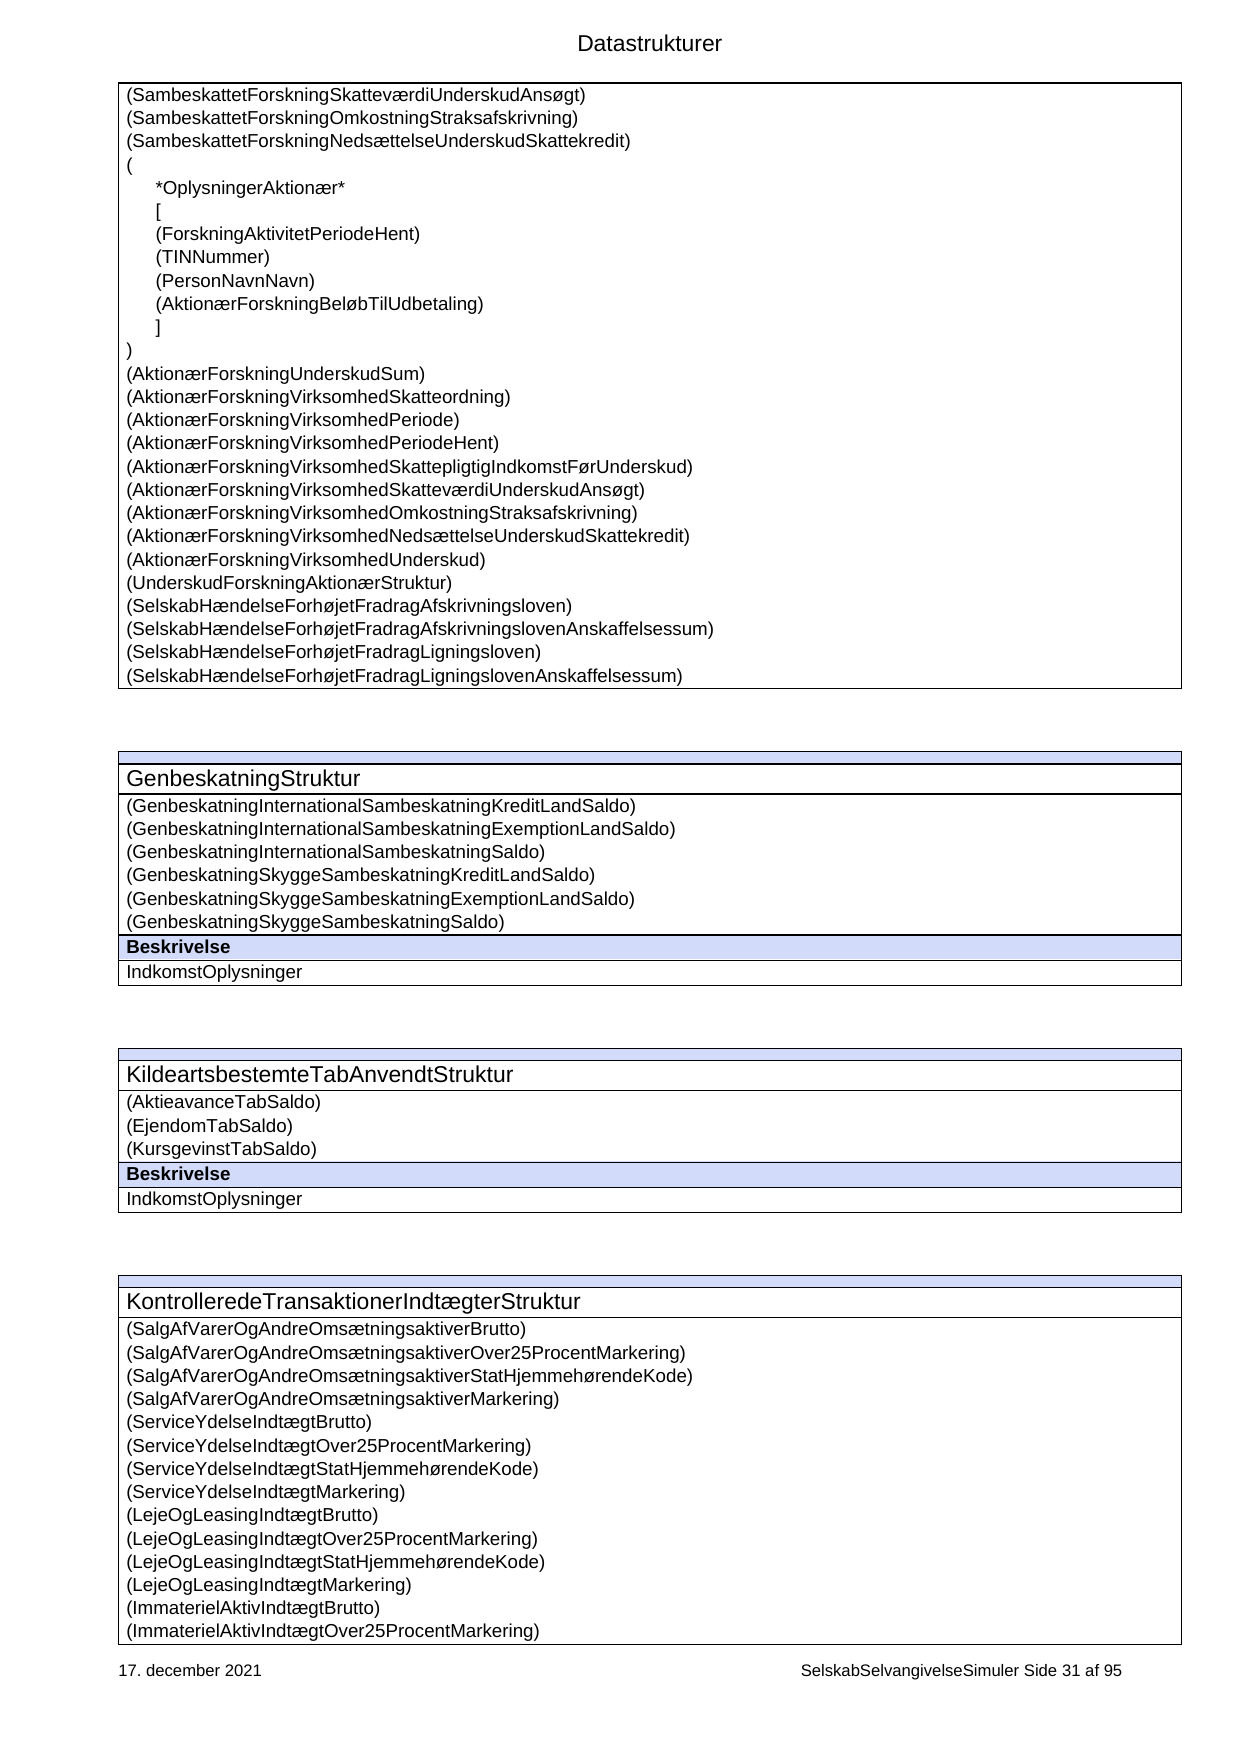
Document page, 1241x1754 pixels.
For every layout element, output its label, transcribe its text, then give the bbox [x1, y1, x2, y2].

table_cell Beskrivelse [119, 1163, 1181, 1187]
table_cell GenbeskatningStruktur [119, 765, 1181, 793]
table_cell IndkomstOplysninger [119, 961, 1181, 985]
table_header [119, 1049, 1181, 1060]
table_cell KontrolleredeTransaktionerIndtægterStruktur [119, 1288, 1181, 1317]
table_cell Beskrivelse [119, 936, 1181, 959]
table_cell (GenbeskatningInternationalSambeskatningKreditLandSaldo) (GenbeskatningInternationalSambeskatningExemptionLandSaldo) (GenbeskatningInternationalSambeskatningSaldo) (GenbeskatningSkyggeSambeskatningKreditLandSaldo) (GenbeskatningSkyggeSambeskatningExemptionLandSaldo) (GenbeskatningSkyggeSambeskatningSaldo) [119, 795, 1181, 934]
table_cell IndkomstOplysninger [119, 1188, 1181, 1212]
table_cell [119, 84, 1181, 688]
table_header [119, 1276, 1181, 1287]
table_header [119, 752, 1181, 763]
table_cell KildeartsbestemteTabAnvendtStruktur [119, 1061, 1181, 1090]
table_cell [119, 1318, 1181, 1644]
table_cell (AktieavanceTabSaldo) (EjendomTabSaldo) (KursgevinstTabSaldo) [119, 1091, 1181, 1161]
